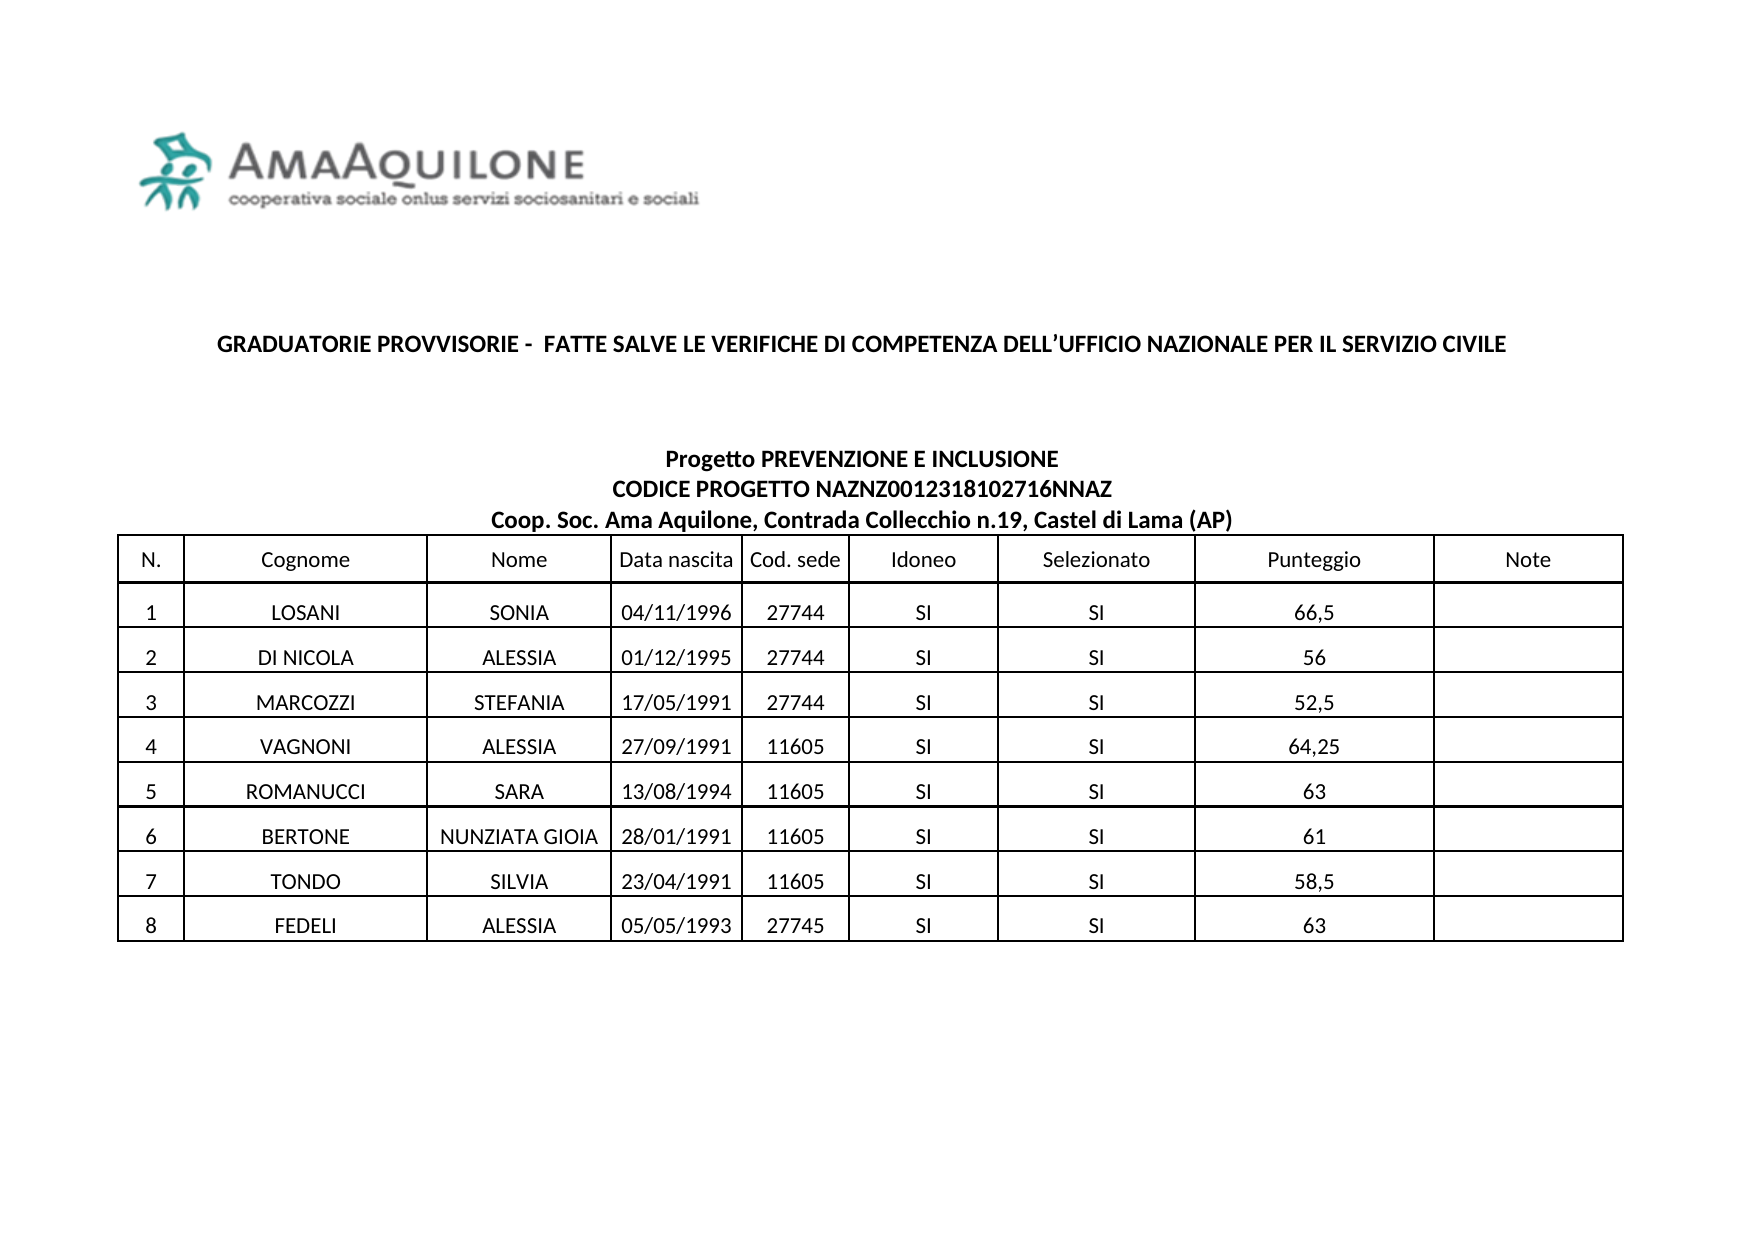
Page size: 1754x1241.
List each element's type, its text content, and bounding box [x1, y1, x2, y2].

table_cell [1435, 852, 1622, 895]
table_cell TONDO [185, 852, 426, 895]
table_cell SI [850, 897, 997, 940]
table_cell STEFANIA [428, 673, 610, 716]
table_cell 27745 [743, 897, 848, 940]
table_cell SI [999, 673, 1194, 716]
table_cell SI [850, 808, 997, 850]
table_cell 4 [119, 718, 183, 761]
table_header Punteggio [1196, 536, 1433, 581]
text Progetto PREVENZIONE E INCLUSIONE [118, 443, 1606, 473]
table_cell 27/09/1991 [612, 718, 741, 761]
table_cell 17/05/1991 [612, 673, 741, 716]
table_cell 01/12/1995 [612, 628, 741, 671]
text GRADUATORIE PROVVISORIE - FATTE SALVE LE VERIFICHE DI COMPETENZA DELL’UFFICIO NAZIONALE PER IL SERVIZIO CIVILE [118, 328, 1606, 359]
table_cell 5 [119, 763, 183, 805]
table_cell SI [850, 852, 997, 895]
table_cell 56 [1196, 628, 1433, 671]
table_cell 11605 [743, 763, 848, 805]
table_cell SILVIA [428, 852, 610, 895]
table_header Data nascita [612, 536, 741, 581]
text CODICE PROGETTO NAZNZ0012318102716NNAZ [118, 473, 1606, 504]
table_cell [1435, 718, 1622, 761]
table_cell ROMANUCCI [185, 763, 426, 805]
table_header Nome [428, 536, 610, 581]
table_cell 27744 [743, 584, 848, 626]
table_header N. [119, 536, 183, 581]
table_cell 6 [119, 808, 183, 850]
table_cell BERTONE [185, 808, 426, 850]
table_cell SI [999, 584, 1194, 626]
table_cell VAGNONI [185, 718, 426, 761]
table_cell SI [850, 584, 997, 626]
table_cell ALESSIA [428, 897, 610, 940]
table_cell FEDELI [185, 897, 426, 940]
table_cell LOSANI [185, 584, 426, 626]
table_cell 11605 [743, 718, 848, 761]
table_cell 13/08/1994 [612, 763, 741, 805]
table_cell [1435, 763, 1622, 805]
table_cell SI [850, 718, 997, 761]
table_cell 63 [1196, 897, 1433, 940]
table_header Cognome [185, 536, 426, 581]
table_cell ALESSIA [428, 718, 610, 761]
table_cell SI [999, 808, 1194, 850]
table_cell 1 [119, 584, 183, 626]
table_cell DI NICOLA [185, 628, 426, 671]
table_cell SI [999, 852, 1194, 895]
table_cell SI [999, 628, 1194, 671]
table_cell 11605 [743, 852, 848, 895]
table_cell MARCOZZI [185, 673, 426, 716]
table_cell 3 [119, 673, 183, 716]
table_cell 27744 [743, 628, 848, 671]
table_header Selezionato [999, 536, 1194, 581]
table_cell SI [850, 763, 997, 805]
table_cell 66,5 [1196, 584, 1433, 626]
table_cell SARA [428, 763, 610, 805]
table_header Idoneo [850, 536, 997, 581]
table_cell SONIA [428, 584, 610, 626]
table_cell 8 [119, 897, 183, 940]
table_cell SI [999, 718, 1194, 761]
table_cell [1435, 673, 1622, 716]
text Coop. Soc. Ama Aquilone, Contrada Collecchio n.19, Castel di Lama (AP) [118, 504, 1606, 534]
table_cell 61 [1196, 808, 1433, 850]
table_cell 23/04/1991 [612, 852, 741, 895]
table_cell 63 [1196, 763, 1433, 805]
table_header Cod. sede [743, 536, 848, 581]
table_cell SI [850, 673, 997, 716]
table_cell 28/01/1991 [612, 808, 741, 850]
table_header Note [1435, 536, 1622, 581]
table_cell 7 [119, 852, 183, 895]
table_cell SI [999, 897, 1194, 940]
table_cell 52,5 [1196, 673, 1433, 716]
table_cell SI [850, 628, 997, 671]
table_cell 27744 [743, 673, 848, 716]
table_cell ALESSIA [428, 628, 610, 671]
table_cell 05/05/1993 [612, 897, 741, 940]
picture [118, 118, 718, 217]
table_cell 11605 [743, 808, 848, 850]
table_cell [1435, 584, 1622, 626]
table_cell NUNZIATA GIOIA [428, 808, 610, 850]
table_cell [1435, 897, 1622, 940]
table_cell 2 [119, 628, 183, 671]
table_cell 58,5 [1196, 852, 1433, 895]
table_cell [1435, 628, 1622, 671]
table_cell 64,25 [1196, 718, 1433, 761]
table_cell [1435, 808, 1622, 850]
table_cell 04/11/1996 [612, 584, 741, 626]
table_cell SI [999, 763, 1194, 805]
